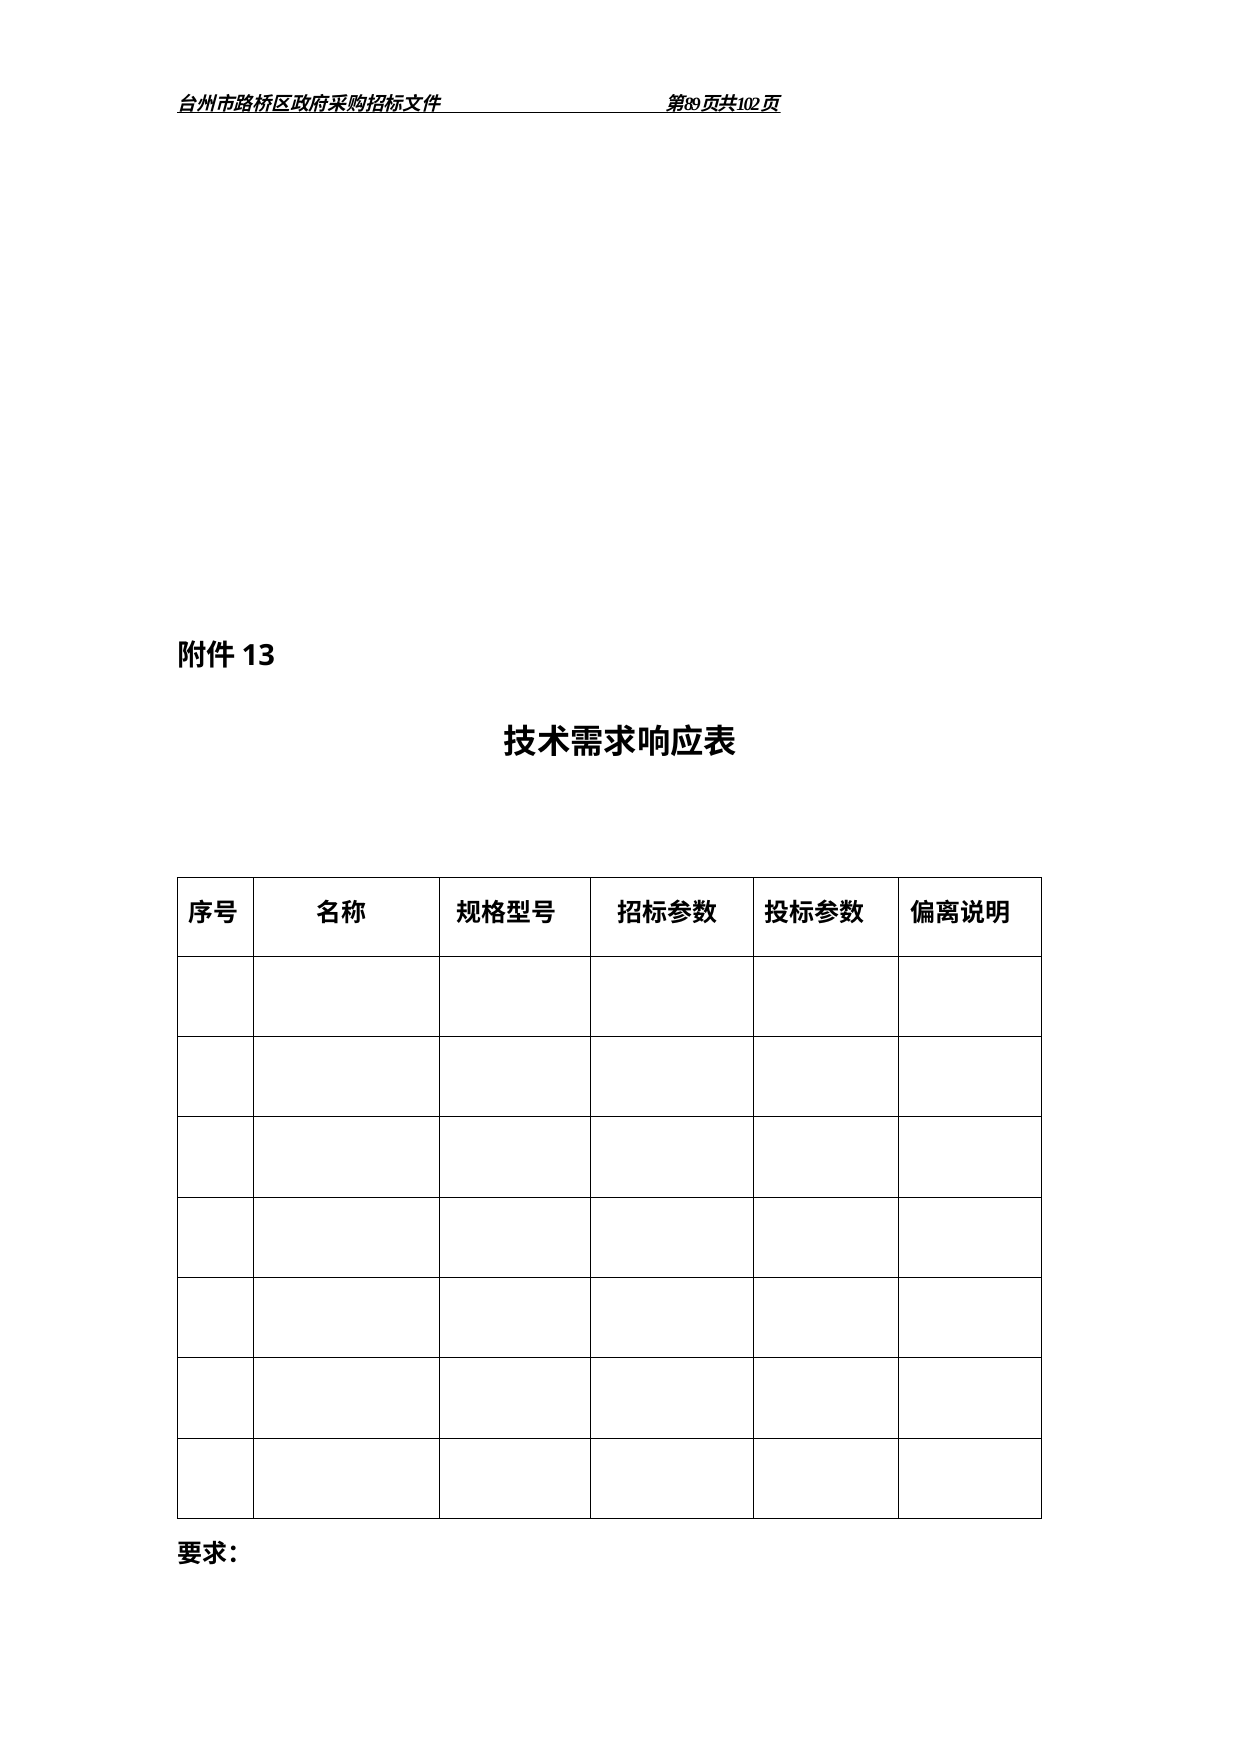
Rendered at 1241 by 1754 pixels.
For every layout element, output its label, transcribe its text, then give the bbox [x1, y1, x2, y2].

table_cell [254, 1198, 439, 1277]
table_cell [754, 1439, 898, 1518]
table_cell [591, 1037, 753, 1116]
table_cell [254, 1358, 439, 1437]
table_header 偏离说明 [899, 878, 1041, 956]
table_cell [440, 1358, 590, 1437]
table_cell [899, 1439, 1041, 1518]
table_cell [899, 1117, 1041, 1197]
table_cell [178, 957, 253, 1036]
text 附件13 [177, 620, 1063, 685]
table_cell [899, 1278, 1041, 1357]
table_cell [899, 957, 1041, 1036]
table_cell [178, 1117, 253, 1197]
table_header 投标参数 [754, 878, 898, 956]
table_cell [440, 1439, 590, 1518]
table_cell [591, 1278, 753, 1357]
table_header 名称 [254, 878, 439, 956]
table_cell [440, 957, 590, 1036]
table_cell [254, 1278, 439, 1357]
table_cell [754, 1358, 898, 1437]
table_header 序号 [178, 878, 253, 956]
table_cell [591, 1198, 753, 1277]
table_cell [591, 1439, 753, 1518]
table_header 招标参数 [591, 878, 753, 956]
table_cell [899, 1037, 1041, 1116]
table_cell [178, 1198, 253, 1277]
table_header 规格型号 [440, 878, 590, 956]
table_cell [178, 1358, 253, 1437]
text 技术需求响应表 [177, 706, 1063, 771]
table_cell [754, 1117, 898, 1197]
table_cell [178, 1037, 253, 1116]
table_cell [591, 957, 753, 1036]
table_cell [754, 957, 898, 1036]
table_cell [440, 1278, 590, 1357]
text 要求： [177, 1519, 1063, 1584]
table_cell [591, 1117, 753, 1197]
table_cell [178, 1278, 253, 1357]
table_cell [754, 1278, 898, 1357]
table_cell [754, 1037, 898, 1116]
table_cell [254, 1439, 439, 1518]
table_cell [254, 1037, 439, 1116]
table_cell [754, 1198, 898, 1277]
table_cell [899, 1358, 1041, 1437]
table_cell [440, 1117, 590, 1197]
table_cell [254, 1117, 439, 1197]
table_cell [899, 1198, 1041, 1277]
table_cell [178, 1439, 253, 1518]
table_cell [440, 1198, 590, 1277]
table_cell [254, 957, 439, 1036]
table_cell [440, 1037, 590, 1116]
table_cell [591, 1358, 753, 1437]
